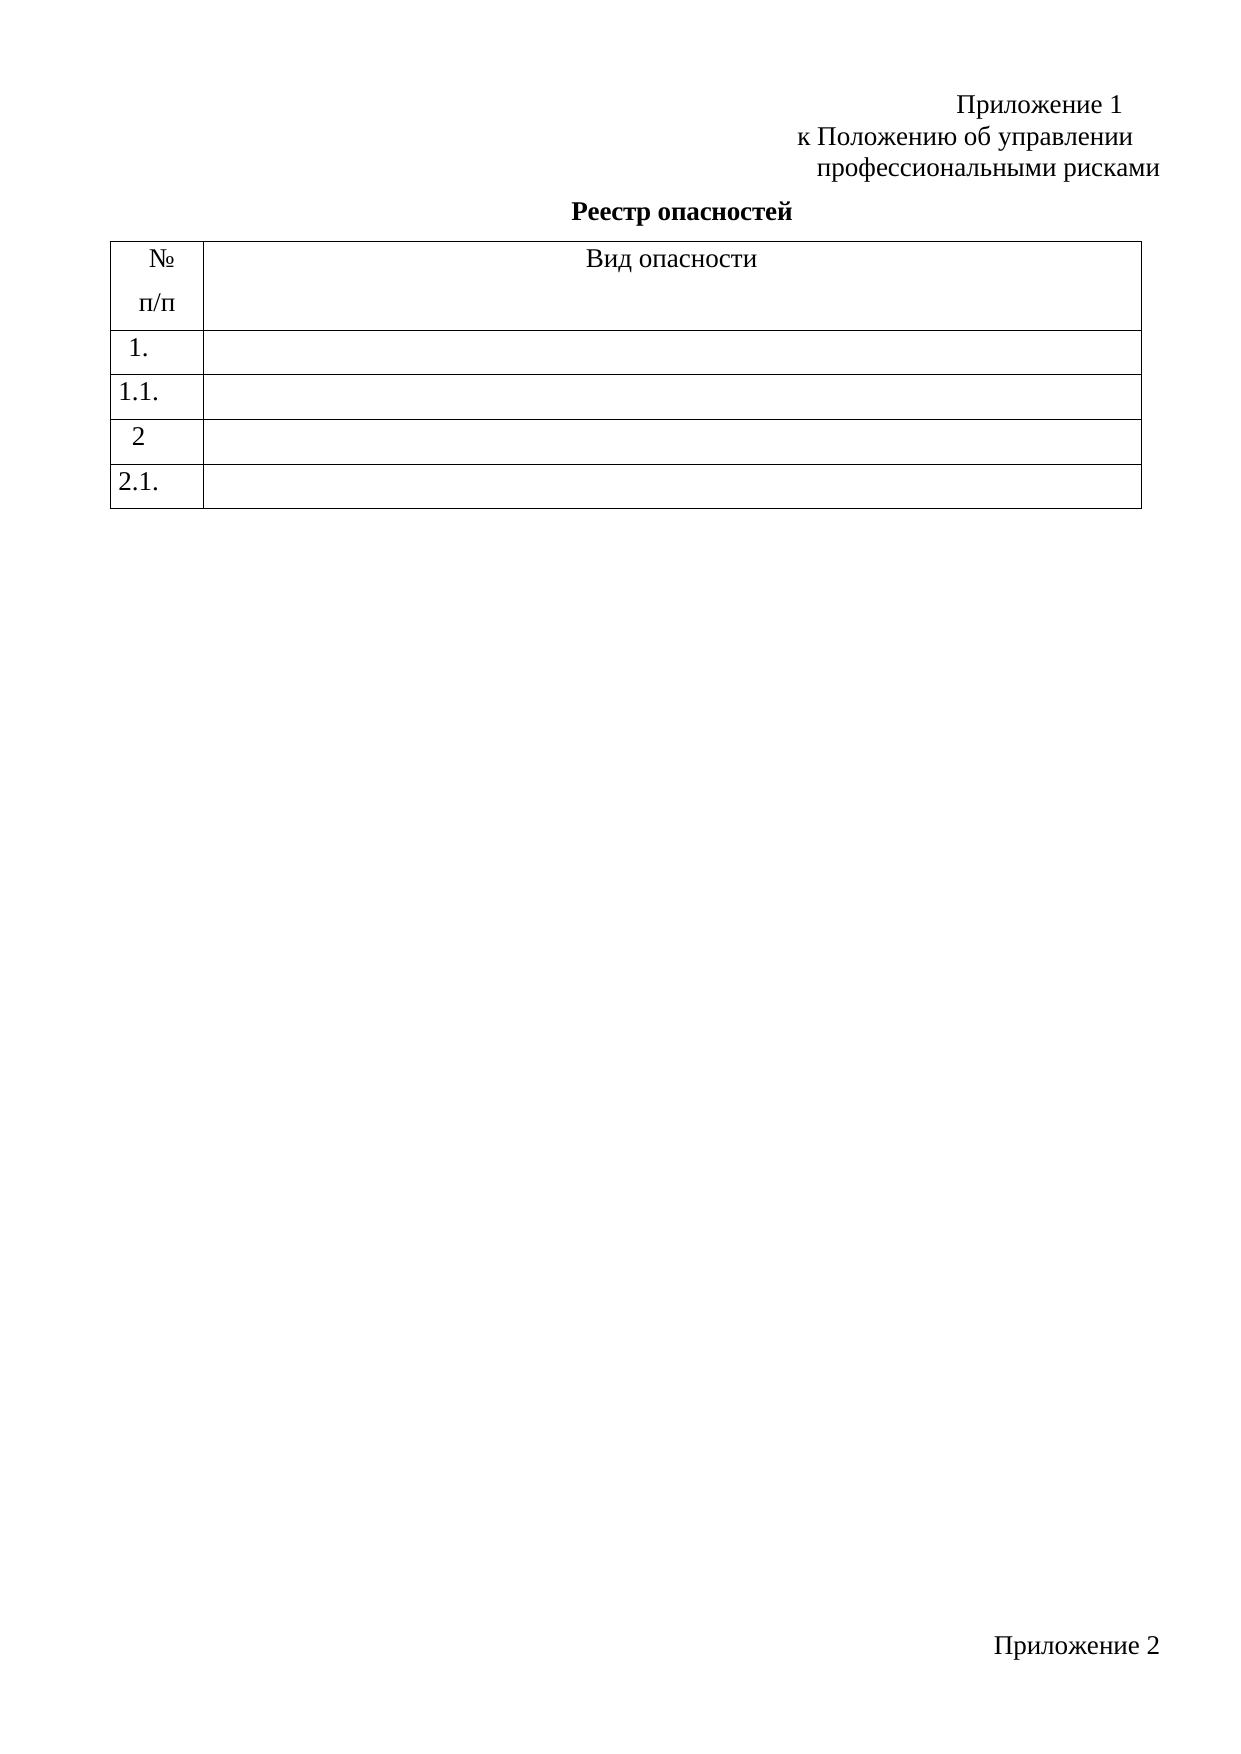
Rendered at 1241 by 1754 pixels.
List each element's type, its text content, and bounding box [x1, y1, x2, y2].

text Приложение 1 [110, 89, 1160, 120]
text к Положению об управлении [110, 120, 1160, 151]
table_cell 1. [111, 331, 203, 374]
table_cell 1.1. [111, 375, 203, 419]
table_cell [204, 465, 1141, 508]
table_cell [204, 375, 1141, 419]
table_header Вид опасности [204, 242, 1141, 329]
table_cell [204, 420, 1141, 464]
table_header № п/п [111, 242, 203, 329]
text профессиональными рисками [110, 151, 1160, 182]
table_cell [204, 331, 1141, 374]
text Приложение 2 [110, 1629, 1160, 1660]
table_cell 2.1. [111, 465, 203, 508]
table_cell 2 [111, 420, 203, 464]
text Реестр опасностей [110, 194, 1160, 226]
